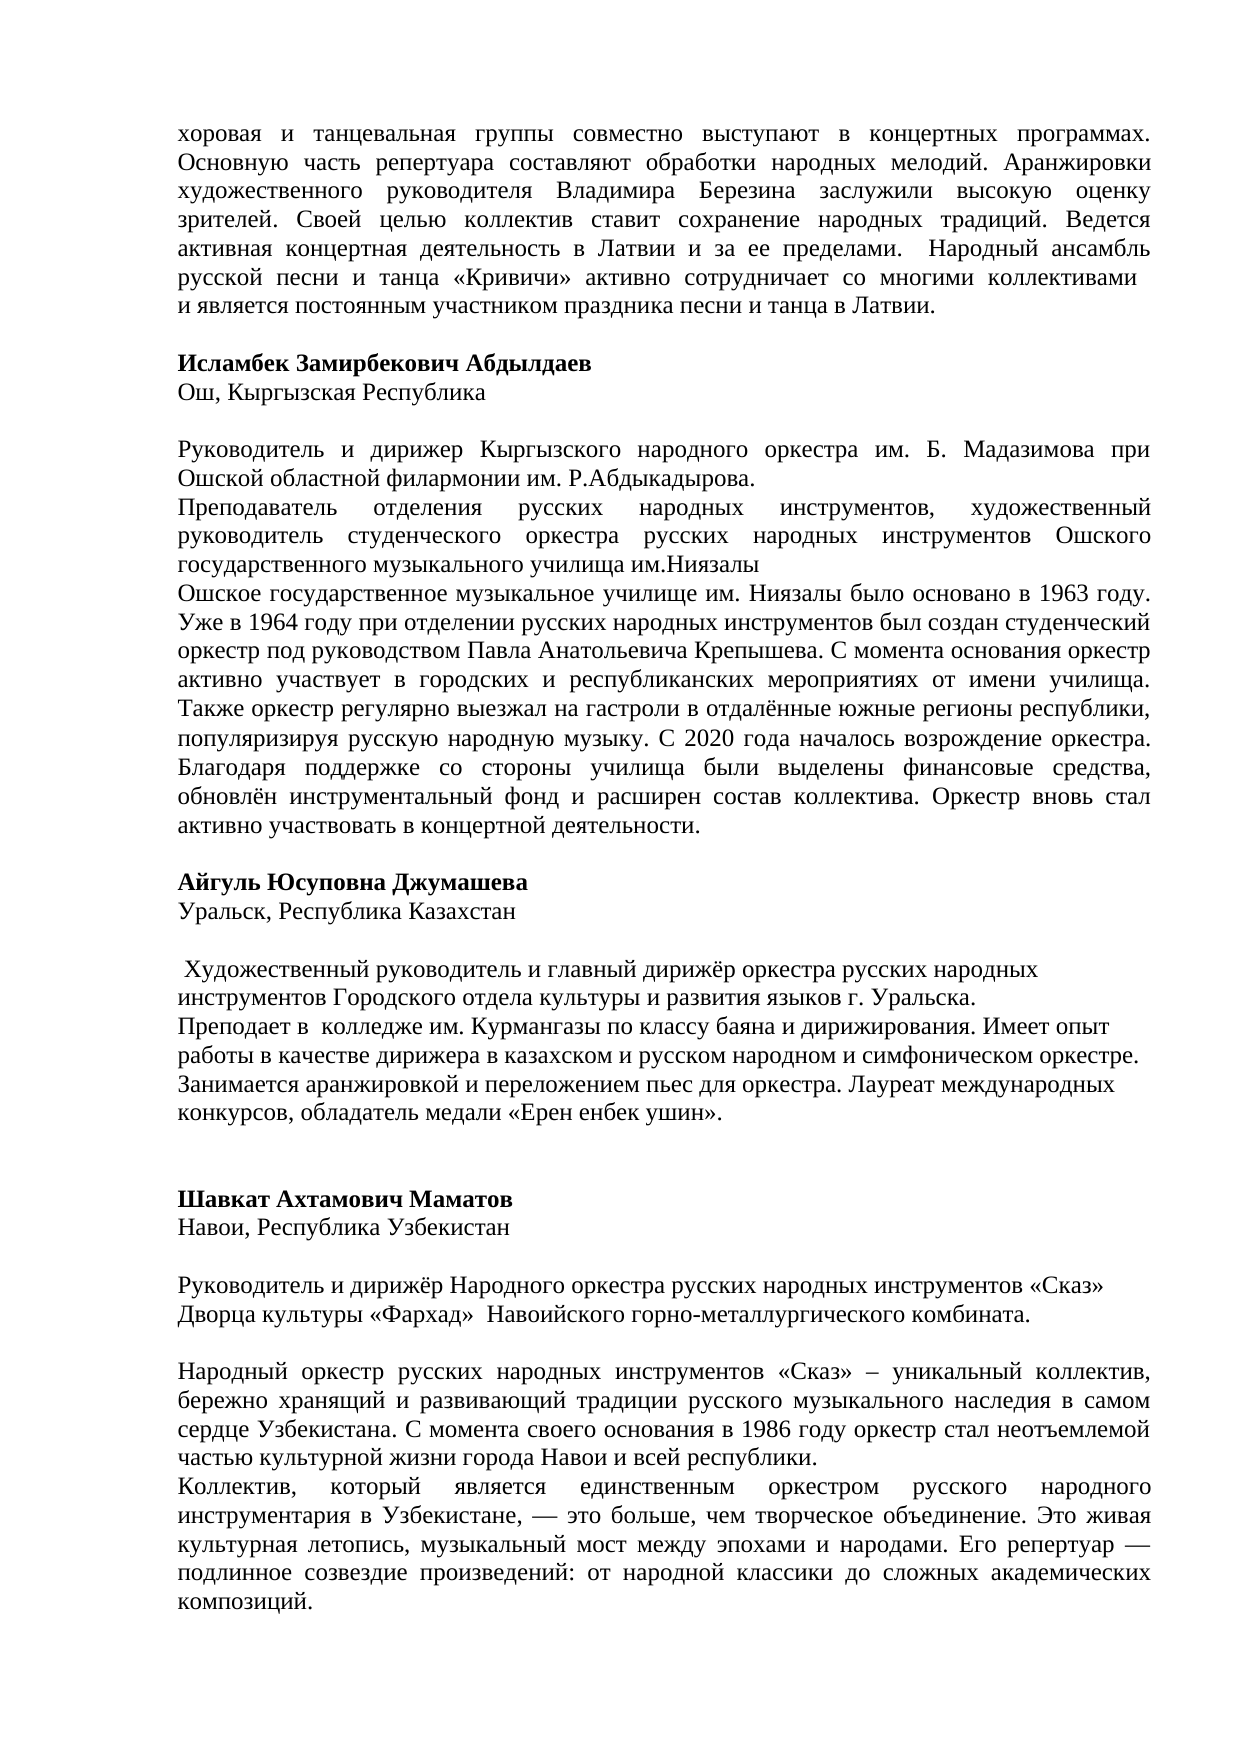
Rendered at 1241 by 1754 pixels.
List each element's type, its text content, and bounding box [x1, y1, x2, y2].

text Руководитель и дирижёр Народного оркестра русских народных инструментов «Сказ» Дворца культуры «Фархад» Навоийского горно-металлургического комбината. [177, 1270, 1152, 1327]
text Преподает в колледже им. Курмангазы по классу баяна и дирижирования. Имеет опыт работы в качестве дирижера в казахском и русском народном и симфоническом оркестре. Занимается аранжировкой и переложением пьес для оркестра. Лауреат международных конкурсов, обладатель медали «Ерен енбек ушин». [177, 1011, 1152, 1126]
text Преподаватель отделения русских народных инструментов, художественный руководитель студенческого оркестра русских народных инструментов Ошского государственного музыкального училища им.Ниязалы [177, 492, 1152, 578]
text Навои, Республика Узбекистан [177, 1212, 1152, 1241]
text Айгуль Юсуповна Джумашева [177, 867, 1152, 896]
text Народный оркестр русских народных инструментов «Сказ» – уникальный коллектив, бережно хранящий и развивающий традиции русского музыкального наследия в самом сердце Узбекистана. С момента своего основания в 1986 году оркестр стал неотъемлемой частью культурной жизни города Навои и всей республики. [177, 1356, 1152, 1471]
text Ош, Кыргызская Республика [177, 377, 1152, 406]
text Художественный руководитель и главный дирижёр оркестра русских народных инструментов Городского отдела культуры и развития языков г. Уральска. [177, 954, 1152, 1011]
text Уральск, Республика Казахстан [177, 896, 1152, 925]
text Исламбек Замирбекович Абдылдаев [177, 348, 1152, 377]
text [177, 118, 1152, 319]
text Ошское государственное музыкальное училище им. Ниязалы было основано в 1963 году. Уже в 1964 году при отделении русских народных инструментов был создан студенческий оркестр под руководством Павла Анатольевича Крепышева. С момента основания оркестр активно участвует в городских и республиканских мероприятиях от имени училища. Также оркестр регулярно выезжал на гастроли в отдалённые южные регионы республики, популяризируя русскую народную музыку. С 2020 года началось возрождение оркестра. Благодаря поддержке со стороны училища были выделены финансовые средства, обновлён инструментальный фонд и расширен состав коллектива. Оркестр вновь стал активно участвовать в концертной деятельности. [177, 578, 1152, 839]
text Шавкат Ахтамович Маматов [177, 1184, 1152, 1212]
text Коллектив, который является единственным оркестром русского народного инструментария в Узбекистане, — это больше, чем творческое объединение. Это живая культурная летопись, музыкальный мост между эпохами и народами. Его репертуар — подлинное созвездие произведений: от народной классики до сложных академических композиций. [177, 1471, 1152, 1615]
text Руководитель и дирижер Кыргызского народного оркестра им. Б. Мадазимова при Ошской областной филармонии им. Р.Абдыкадырова. [177, 434, 1152, 492]
